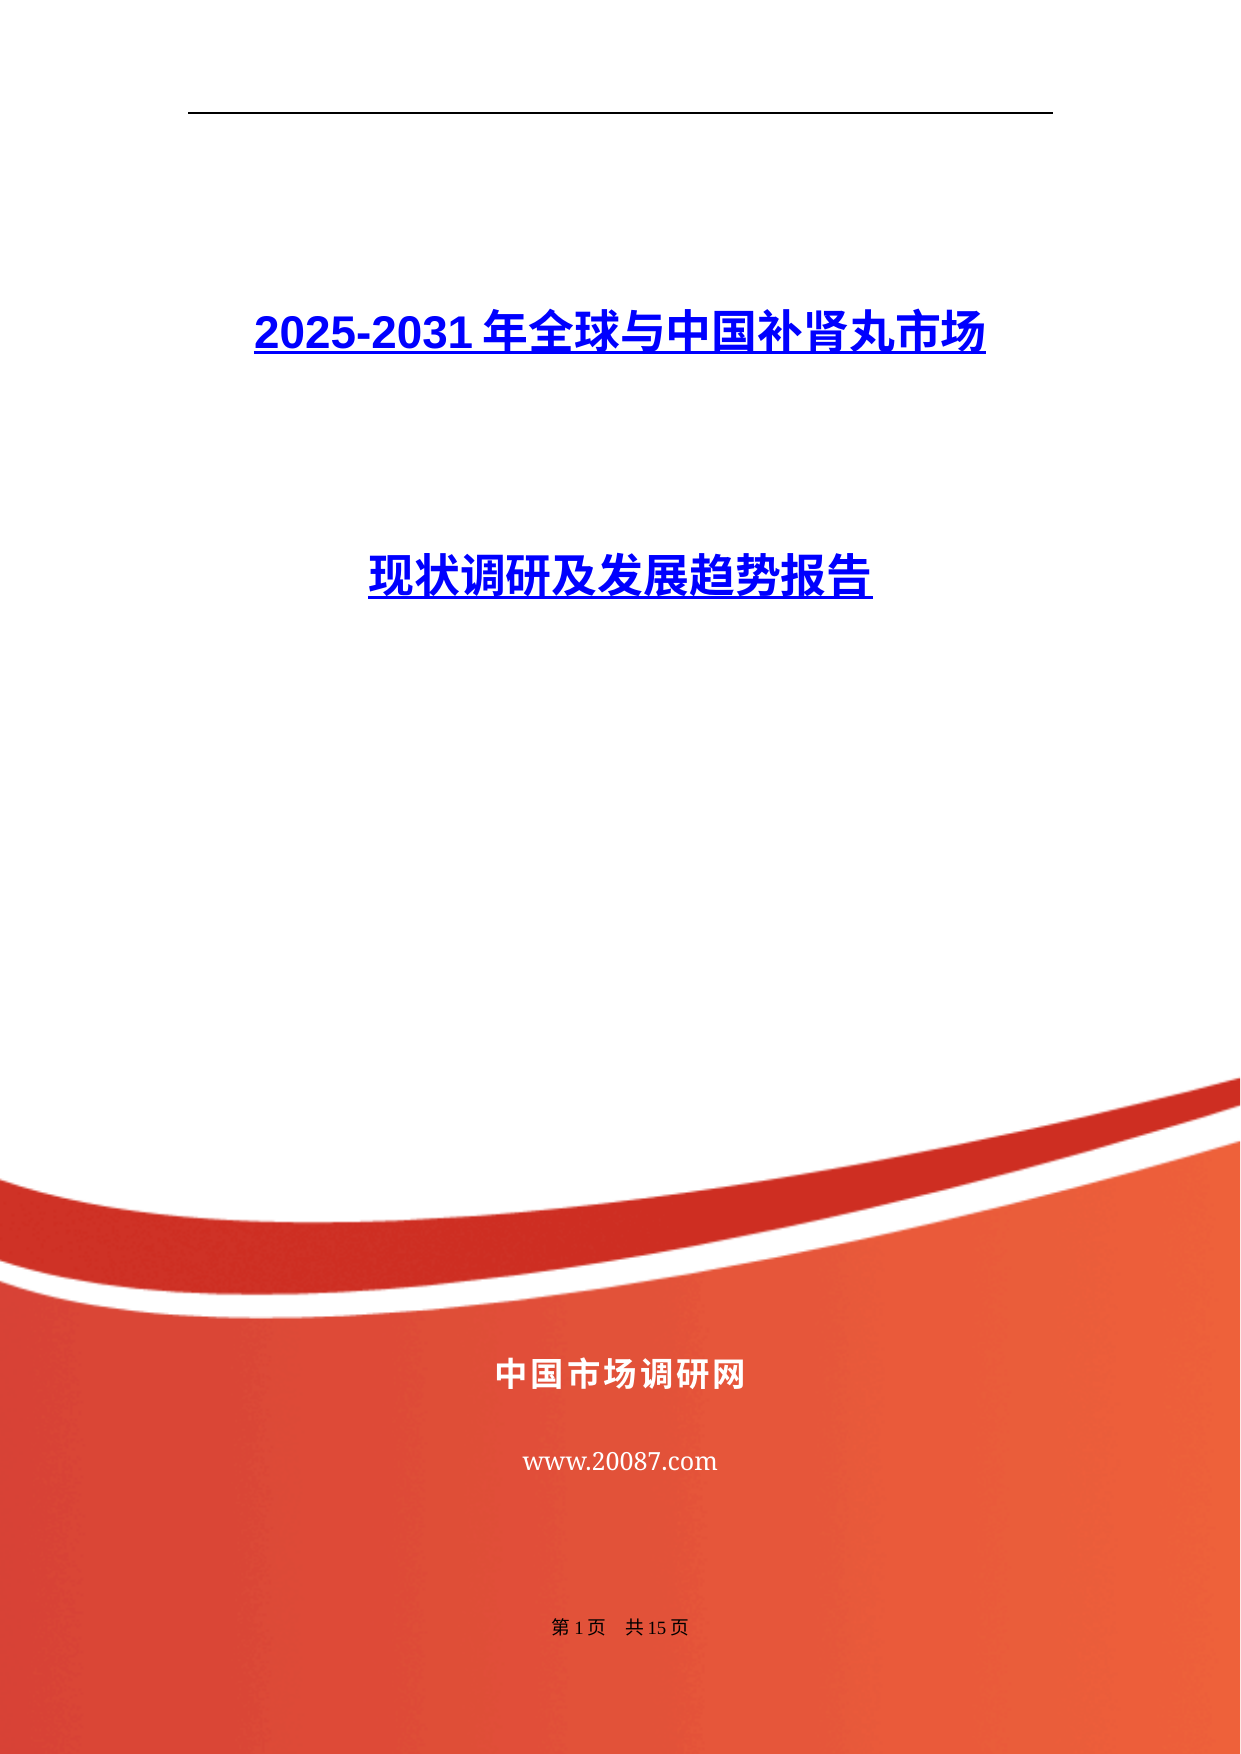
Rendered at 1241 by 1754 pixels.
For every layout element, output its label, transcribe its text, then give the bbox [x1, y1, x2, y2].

picture [0, 1006, 1241, 1754]
table_header 2025-2031年全球与中国补肾丸市场现状调研及发展趋势报告 [188, 207, 1053, 773]
subtitle 中国市场调研网 [187, 1339, 1053, 1404]
text www.20087.com [187, 1428, 1053, 1493]
